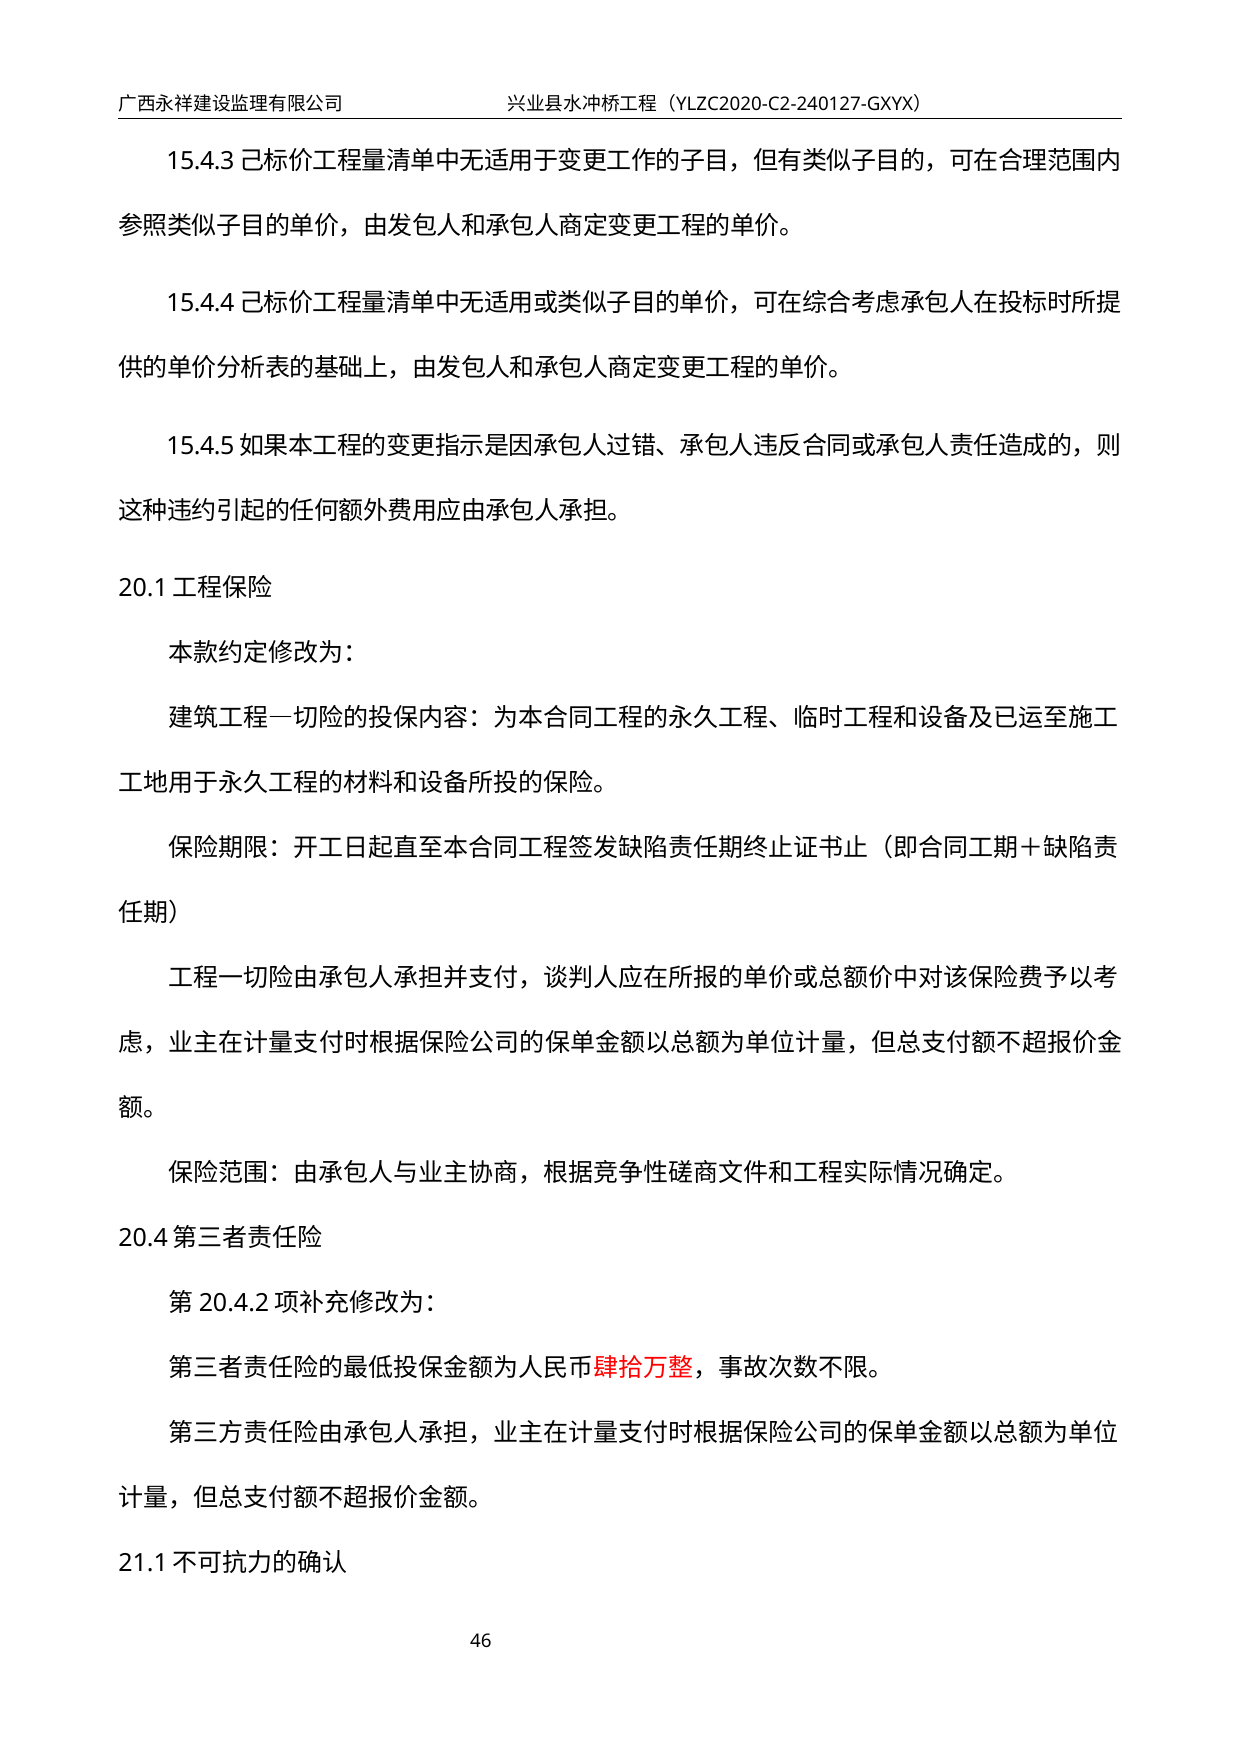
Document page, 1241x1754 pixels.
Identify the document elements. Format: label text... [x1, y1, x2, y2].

text 15.4.3己标价工程量清单中无适用于变更工作的子目，但有类似子目的，可在合理范围内参照类似子目的单价，由发包人和承包人商定变更工程的单价。 [118, 126, 1122, 256]
text 15.4.4己标价工程量清单中无适用或类似子目的单价，可在综合考虑承包人在投标时所提供的单价分析表的基础上，由发包人和承包人商定变更工程的单价。 [118, 268, 1122, 398]
text 21.1不可抗力的确认 [118, 1528, 1122, 1593]
text 第三方责任险由承包人承担，业主在计量支付时根据保险公司的保单金额以总额为单位计量，但总支付额不超报价金额。 [118, 1398, 1122, 1528]
text 建筑工程—切险的投保内容：为本合同工程的永久工程、临时工程和设备及已运至施工工地用于永久工程的材料和设备所投的保险。 [118, 683, 1122, 813]
text 保险期限：开工日起直至本合同工程签发缺陷责任期终止证书止（即合同工期＋缺陷责任期） [118, 813, 1122, 943]
text 20.1工程保险 [118, 553, 1122, 618]
text 第20.4.2项补充修改为： [118, 1268, 1122, 1333]
text 第三者责任险的最低投保金额为人民币肆拾万整，事故次数不限。 [118, 1333, 1122, 1398]
text 保险范围：由承包人与业主协商，根据竞争性磋商文件和工程实际情况确定。 [118, 1138, 1122, 1203]
text 工程一切险由承包人承担并支付，谈判人应在所报的单价或总额价中对该保险费予以考虑，业主在计量支付时根据保险公司的保单金额以总额为单位计量，但总支付额不超报价金额。 [118, 943, 1122, 1138]
text 15.4.5如果本工程的变更指示是因承包人过错、承包人违反合同或承包人责任造成的，则这种违约引起的任何额外费用应由承包人承担。 [118, 411, 1122, 541]
text 20.4第三者责任险 [118, 1203, 1122, 1268]
text 本款约定修改为： [118, 618, 1122, 683]
